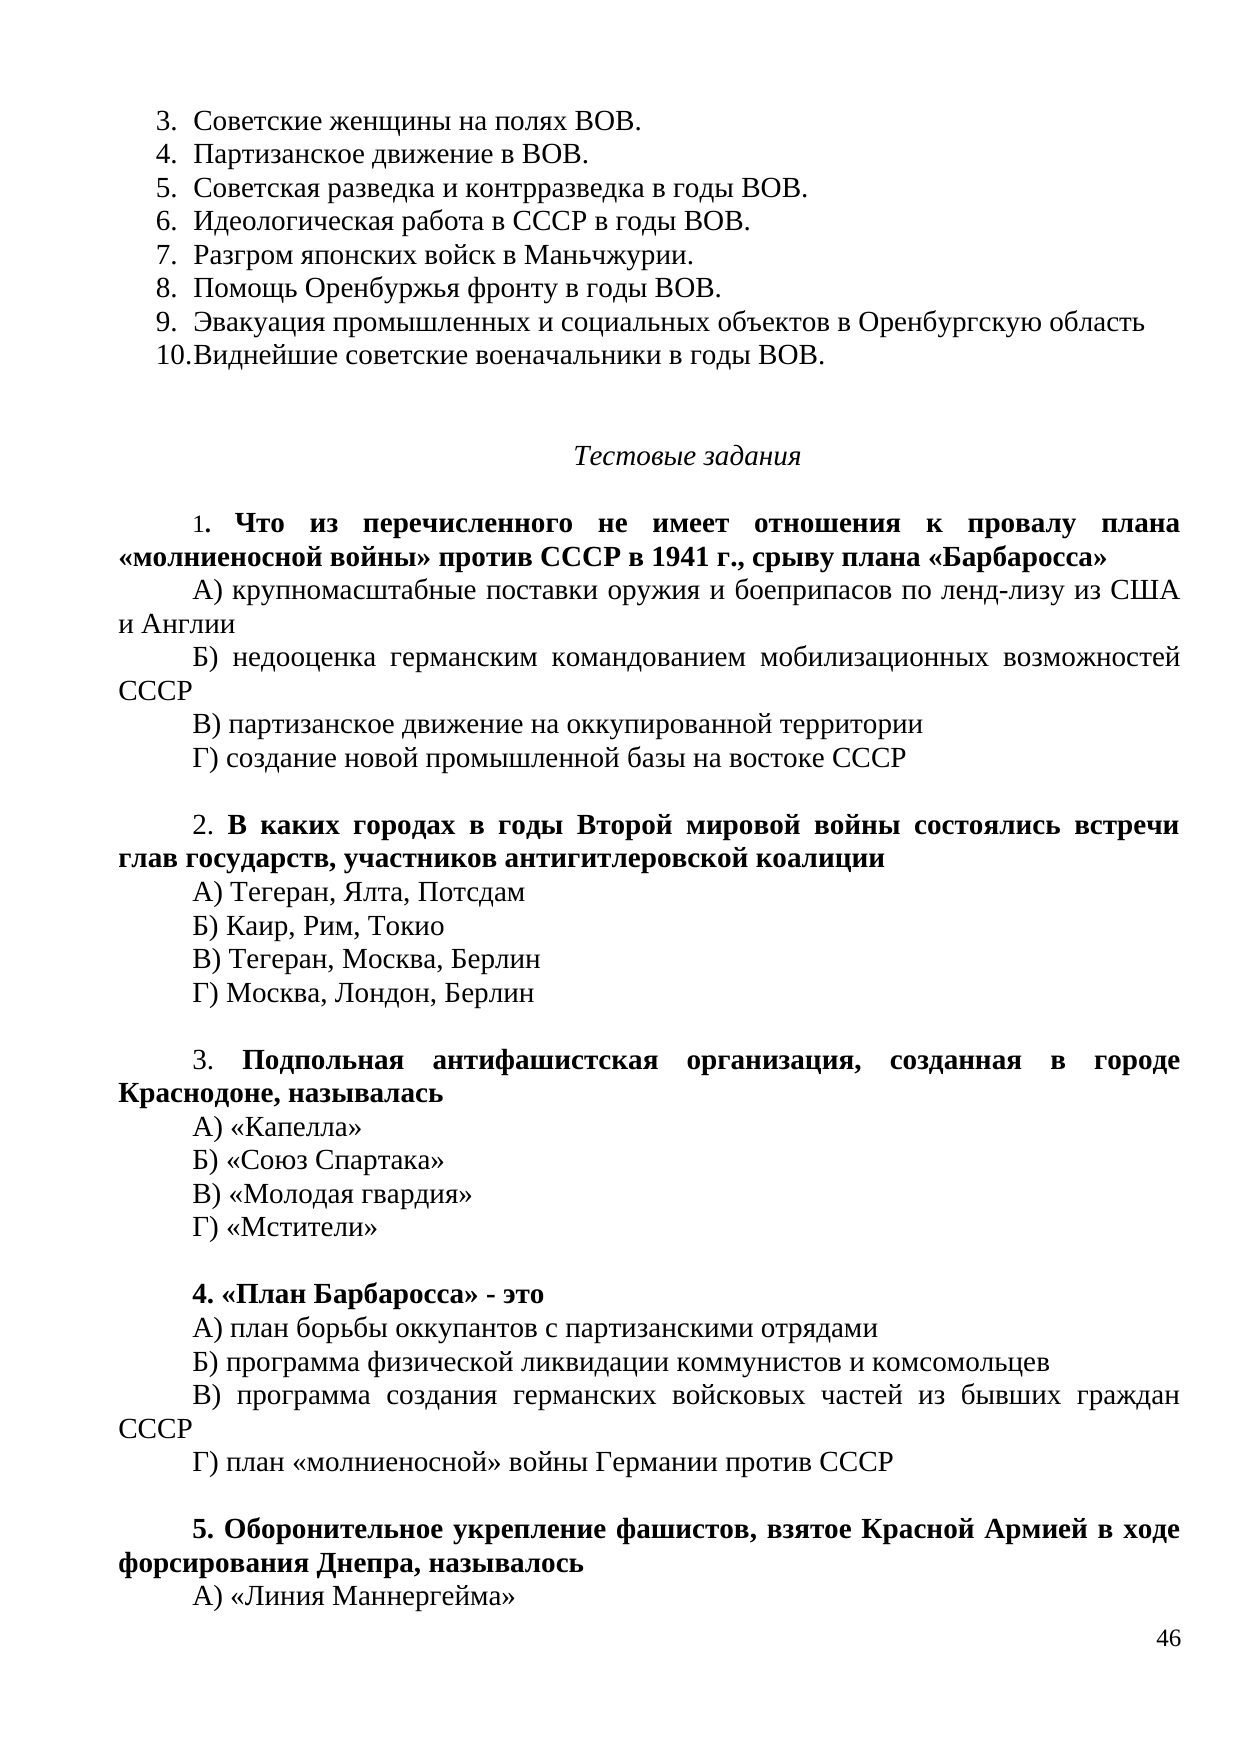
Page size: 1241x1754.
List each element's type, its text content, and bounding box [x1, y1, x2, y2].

text 3. Подпольная антифашистская организация, созданная в городе Краснодоне, называлась [118, 1042, 1181, 1109]
text А) «Линия Маннергейма» [118, 1578, 1181, 1612]
list Эвакуация промышленных и социальных объектов в Оренбургскую область [156, 304, 1181, 337]
list Идеологическая работа в СССР в годы ВОВ. [156, 203, 1181, 237]
text А) Тегеран, Ялта, Потсдам [118, 874, 1181, 908]
list Партизанское движение в ВОВ. [156, 136, 1181, 170]
text Б) Каир, Рим, Токио [118, 908, 1181, 941]
text Г) Москва, Лондон, Берлин [118, 975, 1181, 1008]
list Советская разведка и контрразведка в годы ВОВ. [156, 170, 1181, 203]
text 4. «План Барбаросса» - это [118, 1277, 1181, 1310]
text В) программа создания германских войсковых частей из бывших граждан СССР [118, 1377, 1181, 1444]
list Советские женщины на полях ВОВ. [156, 103, 1181, 136]
text А) «Капелла» [118, 1109, 1181, 1142]
list Разгром японских войск в Маньчжурии. [156, 237, 1181, 270]
text В) «Молодая гвардия» [118, 1176, 1181, 1209]
text А) крупномасштабные поставки оружия и боеприпасов по ленд-лизу из США и Англии [118, 572, 1181, 639]
text В) Тегеран, Москва, Берлин [118, 941, 1181, 975]
text Г) «Мстители» [118, 1209, 1181, 1243]
list Виднейшие советские военачальники в годы ВОВ. [156, 337, 1181, 371]
text 5. Оборонительное укрепление фашистов, взятое Красной Армией в ходе форсирования Днепра, называлось [118, 1511, 1181, 1578]
text 2. В каких городах в годы Второй мировой войны состоялись встречи глав государств, участников антигитлеровской коалиции [118, 807, 1181, 874]
text Б) программа физической ликвидации коммунистов и комсомольцев [118, 1344, 1181, 1377]
text А) план борьбы оккупантов с партизанскими отрядами [118, 1310, 1181, 1344]
text Тестовые задания [193, 438, 1181, 472]
text 1. Что из перечисленного не имеет отношения к провалу плана «молниеносной войны» против СССР в 1941 г., срыву плана «Барбаросса» [118, 505, 1181, 572]
text Б) недооценка германским командованием мобилизационных возможностей СССР [118, 639, 1181, 706]
list Помощь Оренбуржья фронту в годы ВОВ. [156, 270, 1181, 304]
text Г) создание новой промышленной базы на востоке СССР [118, 740, 1181, 773]
text Б) «Союз Спартака» [118, 1142, 1181, 1176]
text Г) план «молниеносной» войны Германии против СССР [118, 1444, 1181, 1478]
text В) партизанское движение на оккупированной территории [118, 706, 1181, 740]
